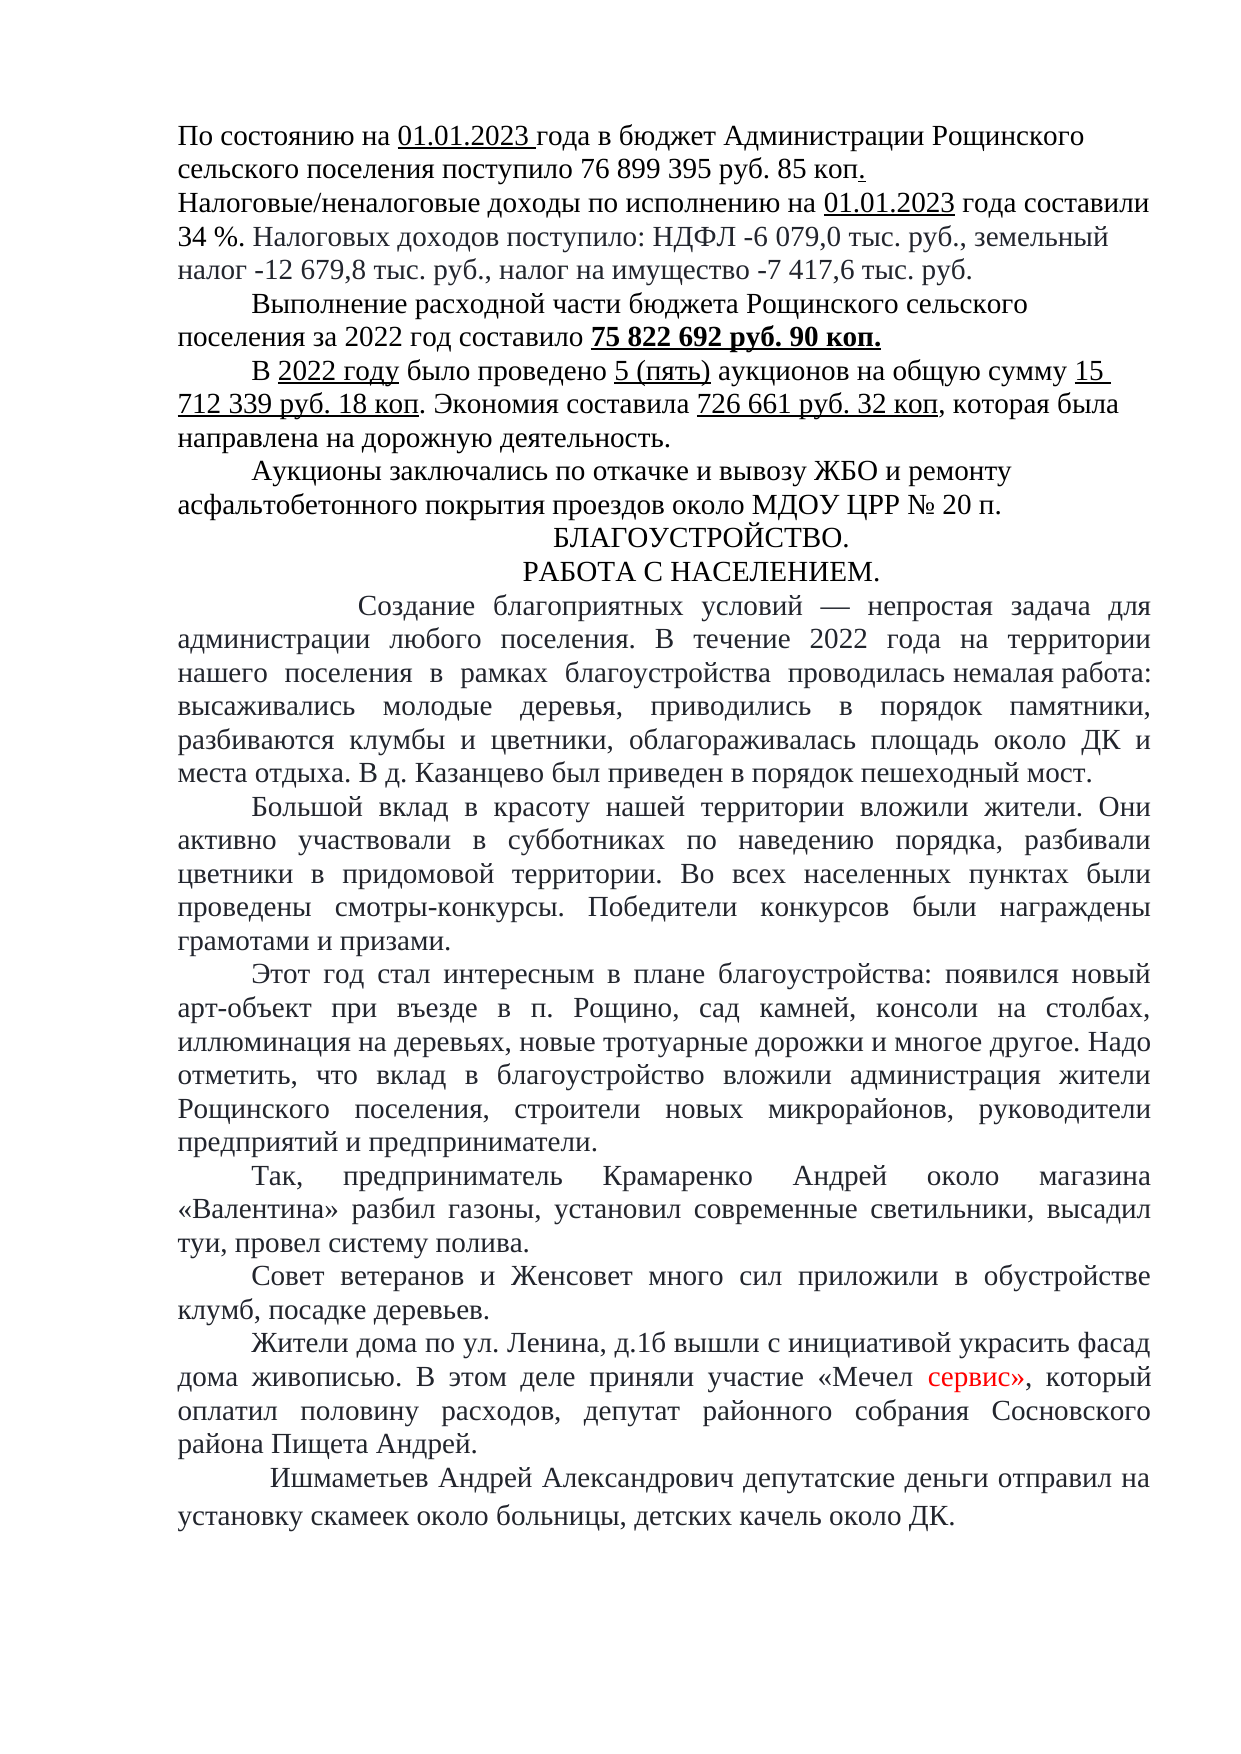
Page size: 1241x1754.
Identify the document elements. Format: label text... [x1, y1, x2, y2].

text Создание благоприятных условий — непростая задача для администрации любого поселения. В течение 2022 года на территории нашего поселения в рамках благоустройства проводилась немалая работа: высаживались молодые деревья, приводились в порядок памятники, разбиваются клумбы и цветники, облагораживалась площадь около ДК и места отдыха. В д. Казанцево был приведен в порядок пешеходный мост. [177, 588, 1152, 789]
text БЛАГОУСТРОЙСТВО. [177, 521, 1152, 554]
text РАБОТА С НАСЕЛЕНИЕМ. [177, 554, 1152, 588]
text В 2022 году было проведено 5 (пять) аукционов на общую сумму 15 712 339 руб. 18 коп. Экономия составила 726 661 руб. 32 коп, которая была направлена на дорожную деятельность. [177, 353, 1152, 453]
text Так, предприниматель Крамаренко Андрей около магазина «Валентина» разбил газоны, установил современные светильники, высадил туи, провел систему полива. [177, 1158, 1152, 1258]
text Этот год стал интересным в плане благоустройства: появился новый арт-объект при въезде в п. Рощино, сад камней, консоли на столбах, иллюминация на деревьях, новые тротуарные дорожки и многое другое. Надо отметить, что вклад в благоустройство вложили администрация жители Рощинского поселения, строители новых микрорайонов, руководители предприятий и предприниматели. [177, 957, 1152, 1158]
text Аукционы заключались по откачке и вывозу ЖБО и ремонту асфальтобетонного покрытия проездов около МДОУ ЦРР № 20 п. [177, 453, 1152, 521]
text Большой вклад в красоту нашей территории вложили жители. Они активно участвовали в субботниках по наведению порядка, разбивали цветники в придомовой территории. Во всех населенных пунктах были проведены смотры-конкурсы. Победители конкурсов были награждены грамотами и призами. [177, 789, 1152, 957]
text Совет ветеранов и Женсовет много сил приложили в обустройстве клумб, посадке деревьев. [177, 1258, 1152, 1326]
text По состоянию на 01.01.2023 года в бюджет Администрации Рощинского сельского поселения поступило 76 899 395 руб. 85 коп. Налоговые/неналоговые доходы по исполнению на 01.01.2023 года составили 34 %. Налоговых доходов поступило: НДФЛ -6 079,0 тыс. руб., земельный налог -12 679,8 тыс. руб., налог на имущество -7 417,6 тыс. руб. [177, 118, 1152, 286]
text Ишмаметьев Андрей Александрович депутатские деньги отправил на установку скамеек около больницы, детских качель около ДК. [177, 1460, 1152, 1532]
text Выполнение расходной части бюджета Рощинского сельского поселения за 2022 год составило 75 822 692 руб. 90 коп. [177, 286, 1152, 353]
text Жители дома по ул. Ленина, д.1б вышли с инициативой украсить фасад дома живописью. В этом деле приняли участие «Мечел сервис», который оплатил половину расходов, депутат районного собрания Сосновского района Пищета Андрей. [177, 1326, 1152, 1460]
